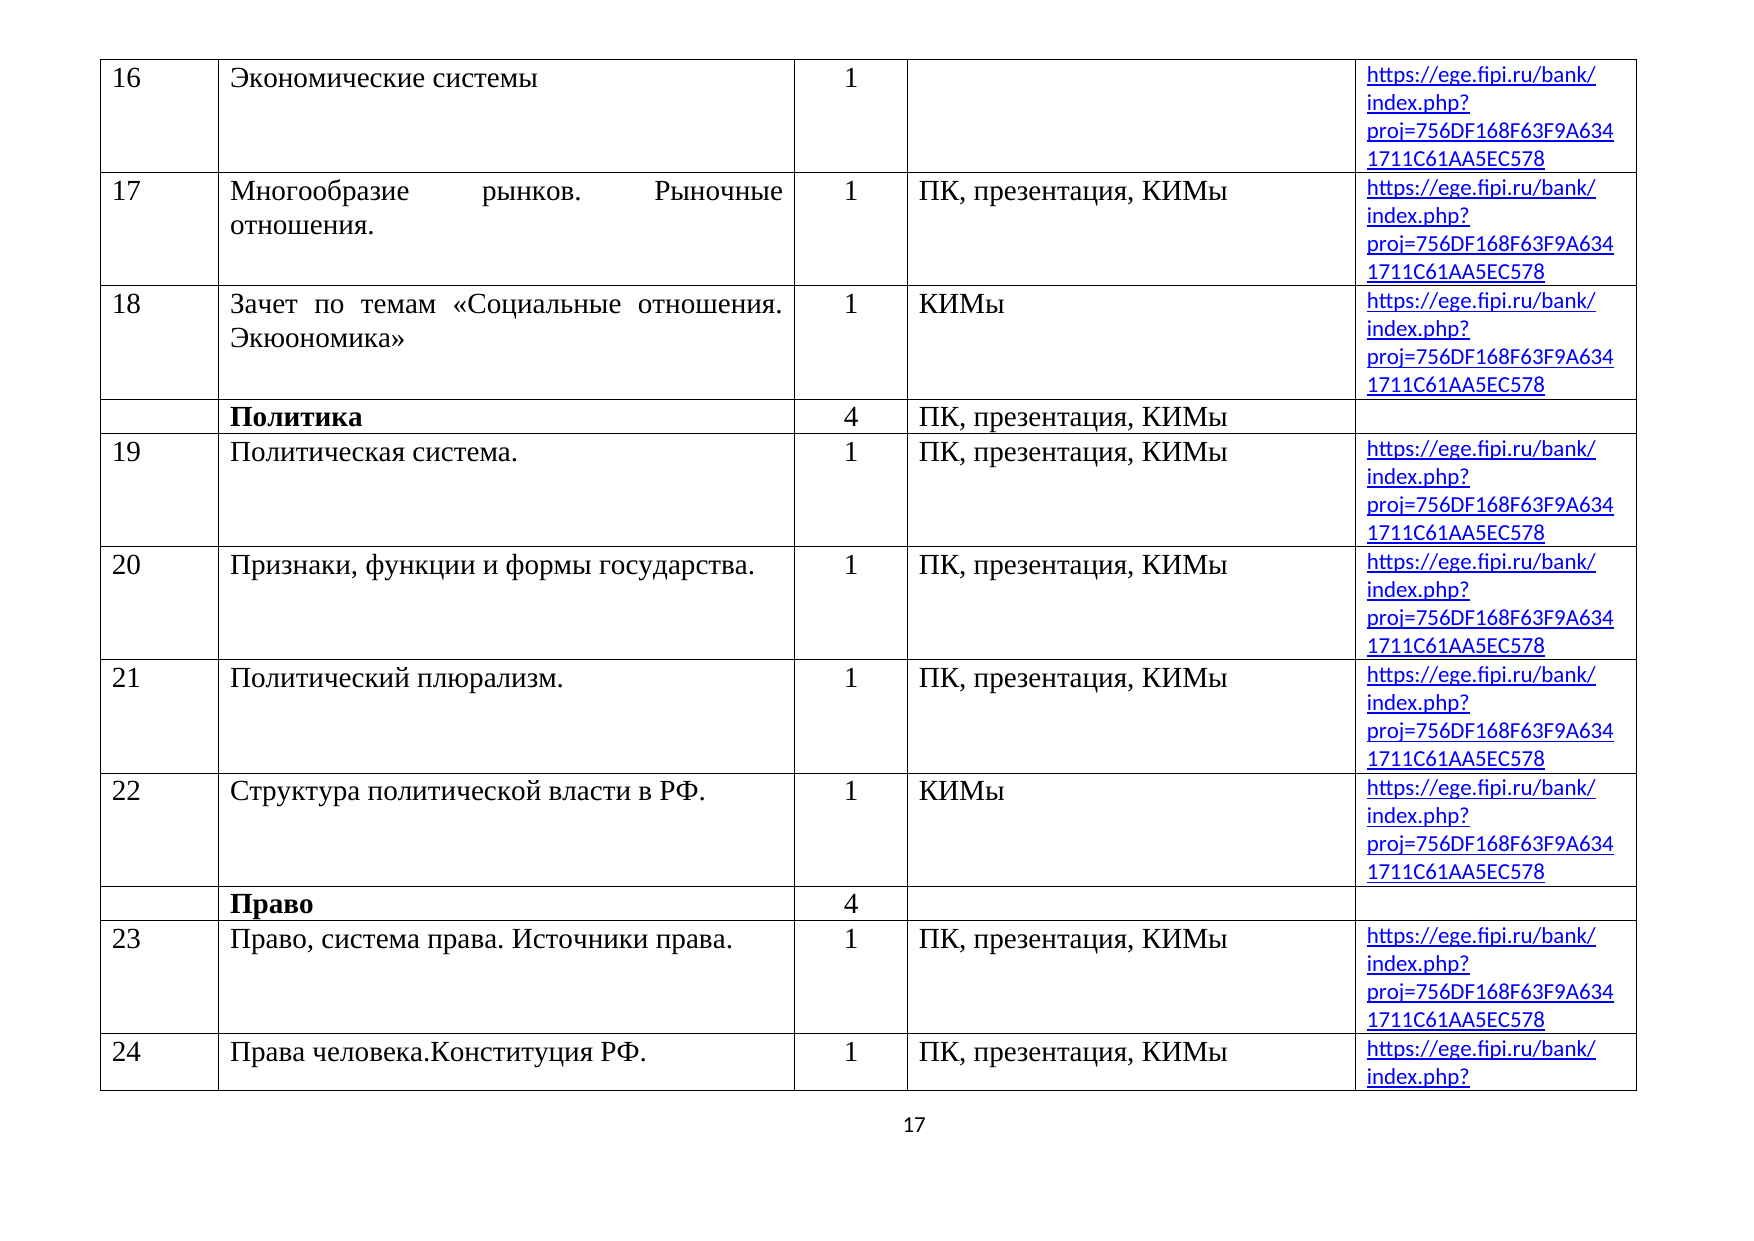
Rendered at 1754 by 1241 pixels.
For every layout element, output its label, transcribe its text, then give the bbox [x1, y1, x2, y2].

table_cell ПК, презентация, КИМы [908, 921, 1355, 1033]
table_cell 24 [101, 1034, 218, 1090]
table_cell Экономические системы [219, 60, 794, 172]
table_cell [1356, 1034, 1636, 1090]
table_cell 1 [795, 660, 907, 772]
table_cell 17 [101, 173, 218, 285]
table_cell [908, 887, 1355, 920]
table_cell Многообразие рынков. Рыночные отношения. [219, 173, 794, 285]
table_cell 1 [795, 774, 907, 886]
table_cell 23 [101, 921, 218, 1033]
table_cell [908, 60, 1355, 172]
table_cell КИМы [908, 774, 1355, 886]
table_cell Право, система права. Источники права. [219, 921, 794, 1033]
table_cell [908, 1034, 1355, 1090]
table_cell 4 [795, 887, 907, 920]
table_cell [1356, 921, 1636, 1033]
table_cell 16 [101, 60, 218, 172]
table_cell 20 [101, 547, 218, 659]
table_cell Право [219, 887, 794, 920]
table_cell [1356, 60, 1636, 172]
table_cell 1 [795, 547, 907, 659]
table_cell [1356, 887, 1636, 920]
table_cell 1 [795, 173, 907, 285]
table_cell 4 [795, 400, 907, 433]
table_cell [219, 1034, 794, 1090]
table_cell https://ege.fipi.ru/bank/index.php?proj=756DF168F63F9A6341711C61AA5EC578 [1356, 774, 1636, 886]
table_cell [1356, 400, 1636, 433]
table_cell 1 [795, 60, 907, 172]
table_cell 19 [101, 434, 218, 546]
table_cell Политическая система. [219, 434, 794, 546]
table_cell 1 [795, 286, 907, 398]
table_cell 1 [795, 434, 907, 546]
table_cell https://ege.fipi.ru/bank/index.php?proj=756DF168F63F9A6341711C61AA5EC578 [1356, 434, 1636, 546]
table_cell https://ege.fipi.ru/bank/index.php?proj=756DF168F63F9A6341711C61AA5EC578 [1356, 286, 1636, 398]
table_cell 22 [101, 774, 218, 886]
table_cell Признаки, функции и формы государства. [219, 547, 794, 659]
table_cell ПК, презентация, КИМы [908, 400, 1355, 433]
table_cell Политический плюрализм. [219, 660, 794, 772]
table_cell ПК, презентация, КИМы [908, 434, 1355, 546]
table_cell [101, 400, 218, 433]
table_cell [1356, 173, 1636, 285]
table_cell Структура политической власти в РФ. [219, 774, 794, 886]
table_cell Политика [219, 400, 794, 433]
table_cell https://ege.fipi.ru/bank/index.php?proj=756DF168F63F9A6341711C61AA5EC578 [1356, 660, 1636, 772]
table_cell https://ege.fipi.ru/bank/index.php?proj=756DF168F63F9A6341711C61AA5EC578 [1356, 547, 1636, 659]
table_cell КИМы [908, 286, 1355, 398]
table_cell 18 [101, 286, 218, 398]
table_cell ПК, презентация, КИМы [908, 173, 1355, 285]
table_cell 1 [795, 921, 907, 1033]
table_cell 21 [101, 660, 218, 772]
table_cell [101, 887, 218, 920]
table_cell ПК, презентация, КИМы [908, 547, 1355, 659]
table_cell Зачет по темам «Социальные отношения. Экюономика» [219, 286, 794, 398]
table_cell ПК, презентация, КИМы [908, 660, 1355, 772]
table_cell 1 [795, 1034, 907, 1090]
